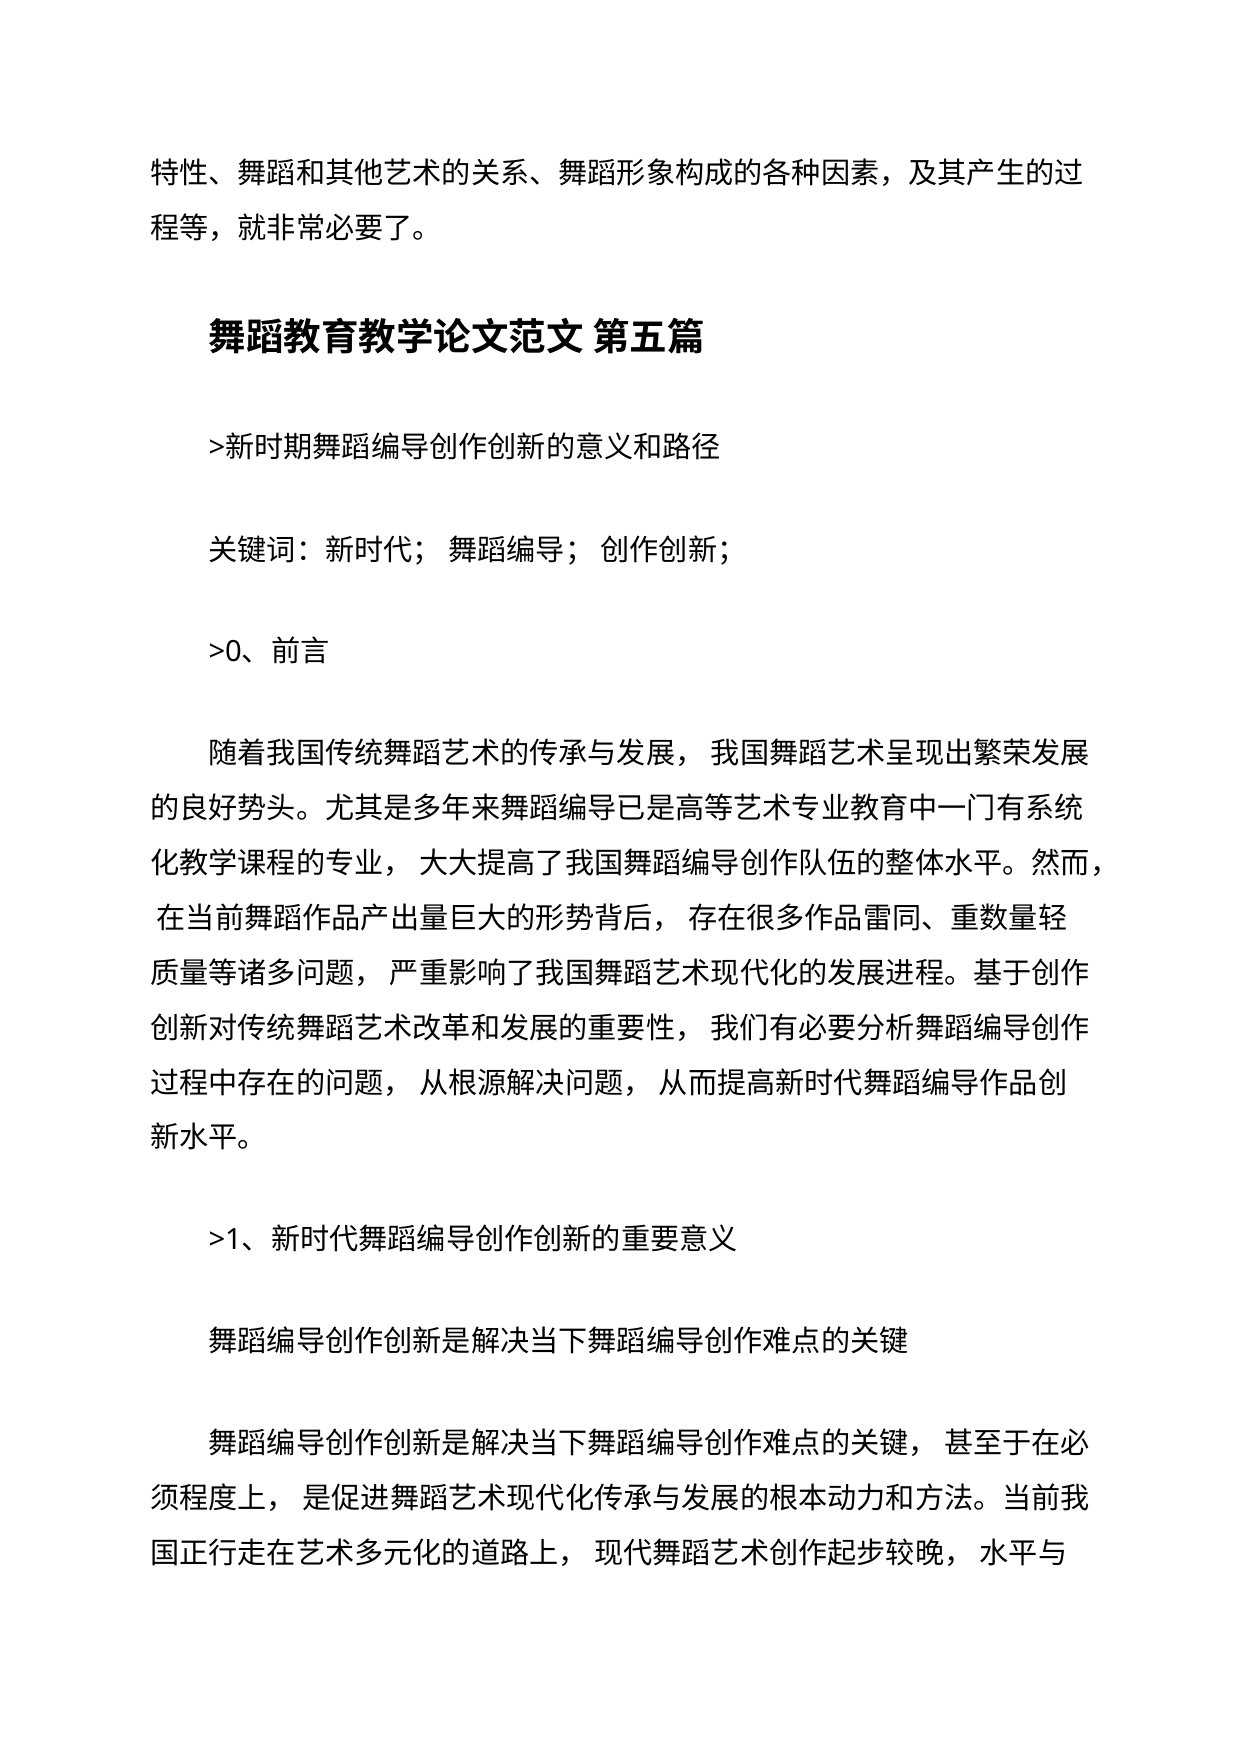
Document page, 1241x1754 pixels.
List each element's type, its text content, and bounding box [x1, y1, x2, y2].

text 舞蹈教育教学论文范文 第五篇 [150, 307, 1090, 361]
text >1、新时代舞蹈编导创作创新的重要意义 [150, 1216, 1090, 1258]
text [150, 150, 1090, 247]
text >0、前言 [150, 628, 1090, 670]
text >新时期舞蹈编导创作创新的意义和路径 [150, 424, 1090, 466]
text 随着我国传统舞蹈艺术的传承与发展， 我国舞蹈艺术呈现出繁荣发展的良好势头。尤其是多年来舞蹈编导已是高等艺术专业教育中一门有系统化教学课程的专业， 大大提高了我国舞蹈编导创作队伍的整体水平。然而， 在当前舞蹈作品产出量巨大的形势背后， 存在很多作品雷同、重数量轻质量等诸多问题， 严重影响了我国舞蹈艺术现代化的发展进程。基于创作创新对传统舞蹈艺术改革和发展的重要性， 我们有必要分析舞蹈编导创作过程中存在的问题， 从根源解决问题， 从而提高新时代舞蹈编导作品创新水平。 [150, 730, 1090, 1156]
text 舞蹈编导创作创新是解决当下舞蹈编导创作难点的关键 [150, 1318, 1090, 1360]
text 关键词：新时代； 舞蹈编导； 创作创新； [150, 526, 1090, 568]
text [150, 1419, 1090, 1572]
